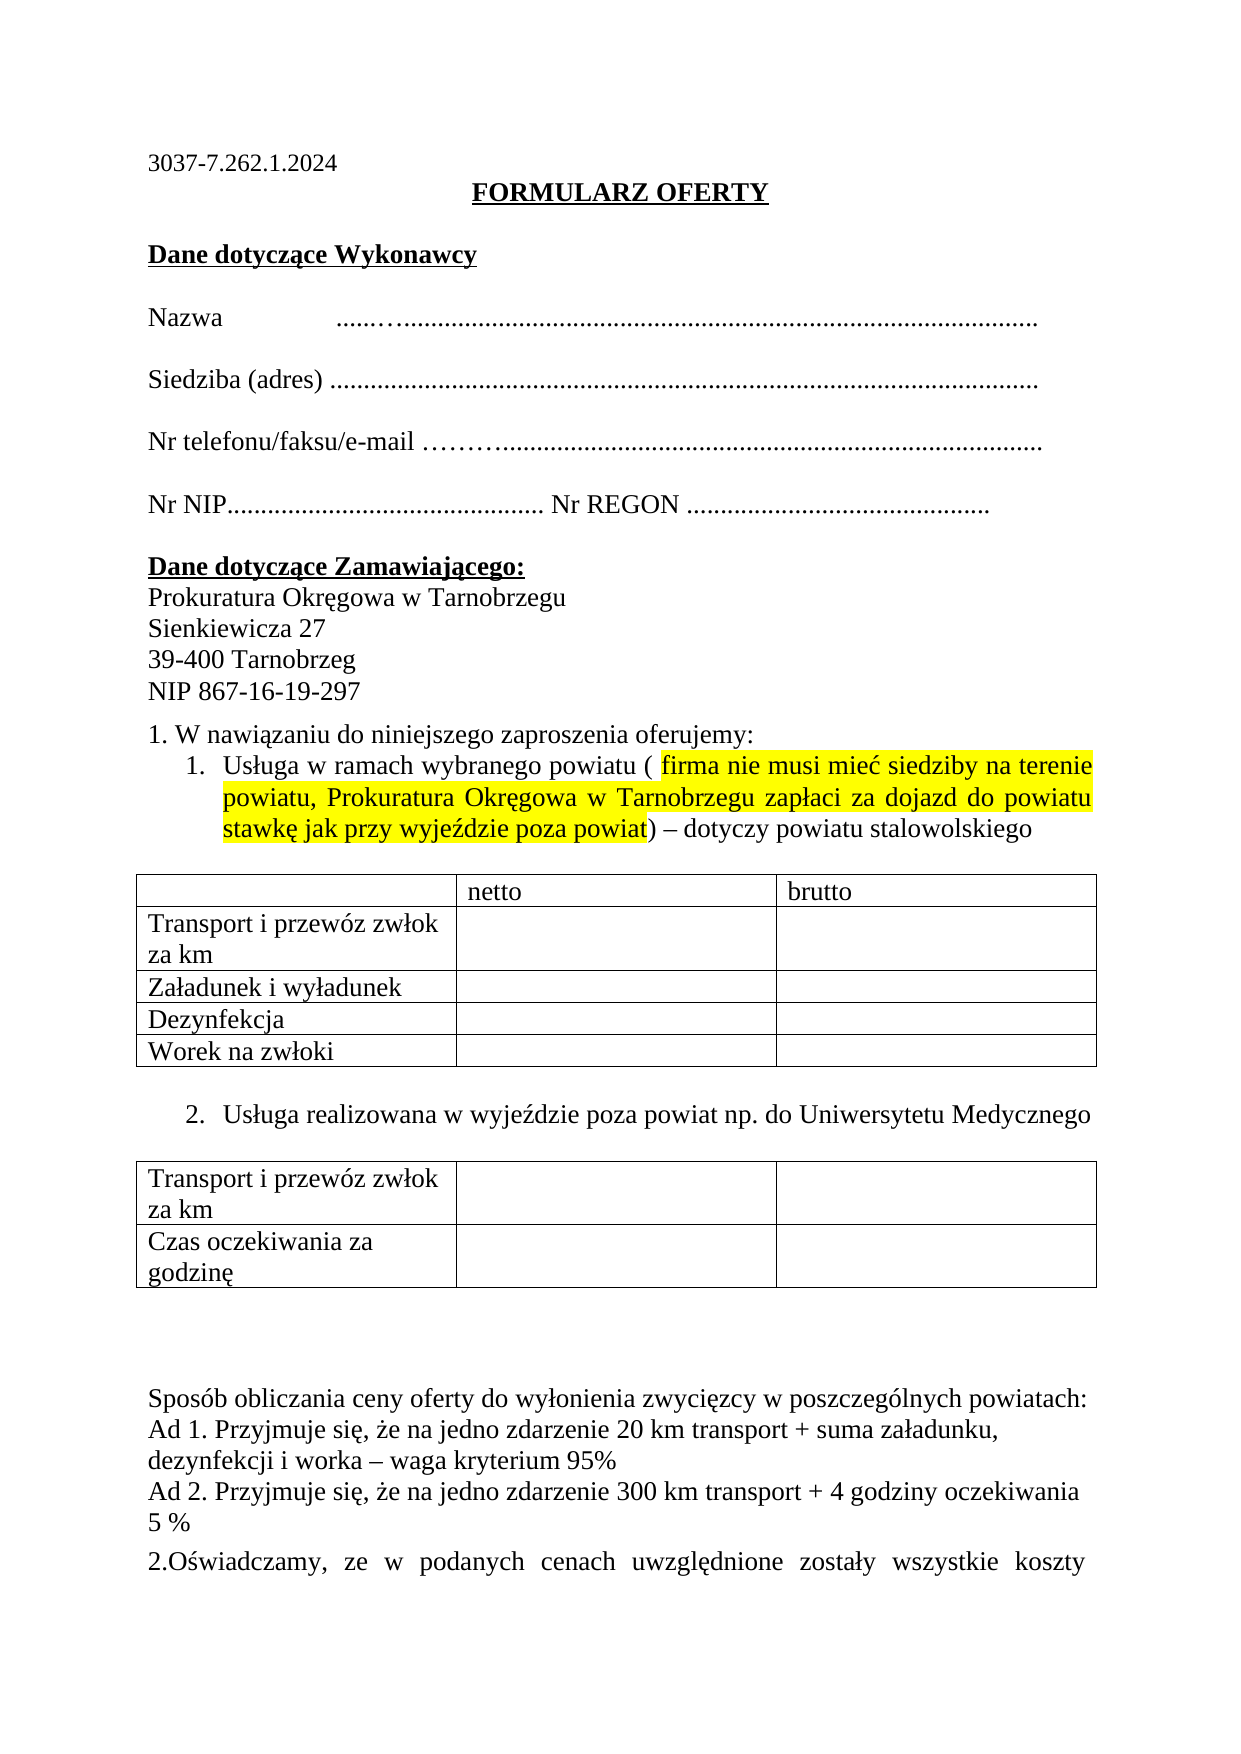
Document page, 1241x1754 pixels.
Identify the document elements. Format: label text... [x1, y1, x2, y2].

table_cell [777, 1003, 1096, 1034]
text 1. W nawiązaniu do niniejszego zaproszenia oferujemy: [148, 718, 1093, 749]
text Dane dotyczące Wykonawcy [148, 239, 1093, 270]
table_header [457, 1162, 776, 1224]
table_cell [457, 907, 776, 969]
table_header [777, 1162, 1096, 1224]
table_cell [457, 971, 776, 1002]
table_header brutto [777, 875, 1096, 906]
text NIP 867-16-19-297 [148, 675, 1093, 706]
table_cell [457, 1035, 776, 1066]
text Nr NIP............................................... Nr REGON ............................................. [148, 488, 1093, 519]
table_cell [457, 1225, 776, 1287]
text Ad 2. Przyjmuje się, że na jedno zdarzenie 300 km transport + 4 godziny oczekiwania 5 % [148, 1475, 1093, 1537]
table_cell [777, 1225, 1096, 1287]
text Nr telefonu/faksu/e-mail ………................................................................................ [148, 426, 1093, 457]
text Siedziba (adres) ......................................................................................................... [148, 363, 1093, 394]
text Prokuratura Okręgowa w Tarnobrzegu [148, 581, 1093, 612]
table_cell Czas oczekiwania za godzinę [137, 1225, 456, 1287]
table_cell Worek na zwłoki [137, 1035, 456, 1066]
table_cell [457, 1003, 776, 1034]
text Sposób obliczania ceny oferty do wyłonienia zwycięzcy w poszczególnych powiatach: [148, 1382, 1093, 1413]
table_cell [777, 1035, 1096, 1066]
text Ad 1. Przyjmuje się, że na jedno zdarzenie 20 km transport + suma załadunku, dezynfekcji i worka – waga kryterium 95% [148, 1413, 1093, 1475]
text Nazwa ......….............................................................................................. [148, 301, 1093, 332]
table_header Transport i przewóz zwłok za km [137, 1162, 456, 1224]
text Sienkiewicza 27 [148, 612, 1093, 643]
list Usługa realizowana w wyjeździe poza powiat np. do Uniwersytetu Medycznego [185, 1098, 1093, 1129]
table_header [137, 875, 456, 906]
text FORMULARZ OFERTY [148, 176, 1093, 207]
table_header netto [457, 875, 776, 906]
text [148, 1544, 1087, 1576]
text 39-400 Tarnobrzeg [148, 643, 1093, 675]
table_cell [777, 907, 1096, 969]
list Usługa w ramach wybranego powiatu ( firma nie musi mieć siedziby na terenie powiatu, Prokuratura Okręgowa w Tarnobrzegu zapłaci za dojazd do powiatu stawkę jak przy wyjeździe poza powiat) – dotyczy powiatu stalowolskiego [185, 749, 1093, 843]
text 3037-7.262.1.2024 [148, 148, 1093, 176]
table_cell Załadunek i wyładunek [137, 971, 456, 1002]
table_cell [777, 971, 1096, 1002]
table_cell Dezynfekcja [137, 1003, 456, 1034]
text Dane dotyczące Zamawiającego: [148, 550, 1093, 581]
table_cell Transport i przewóz zwłok za km [137, 907, 456, 969]
